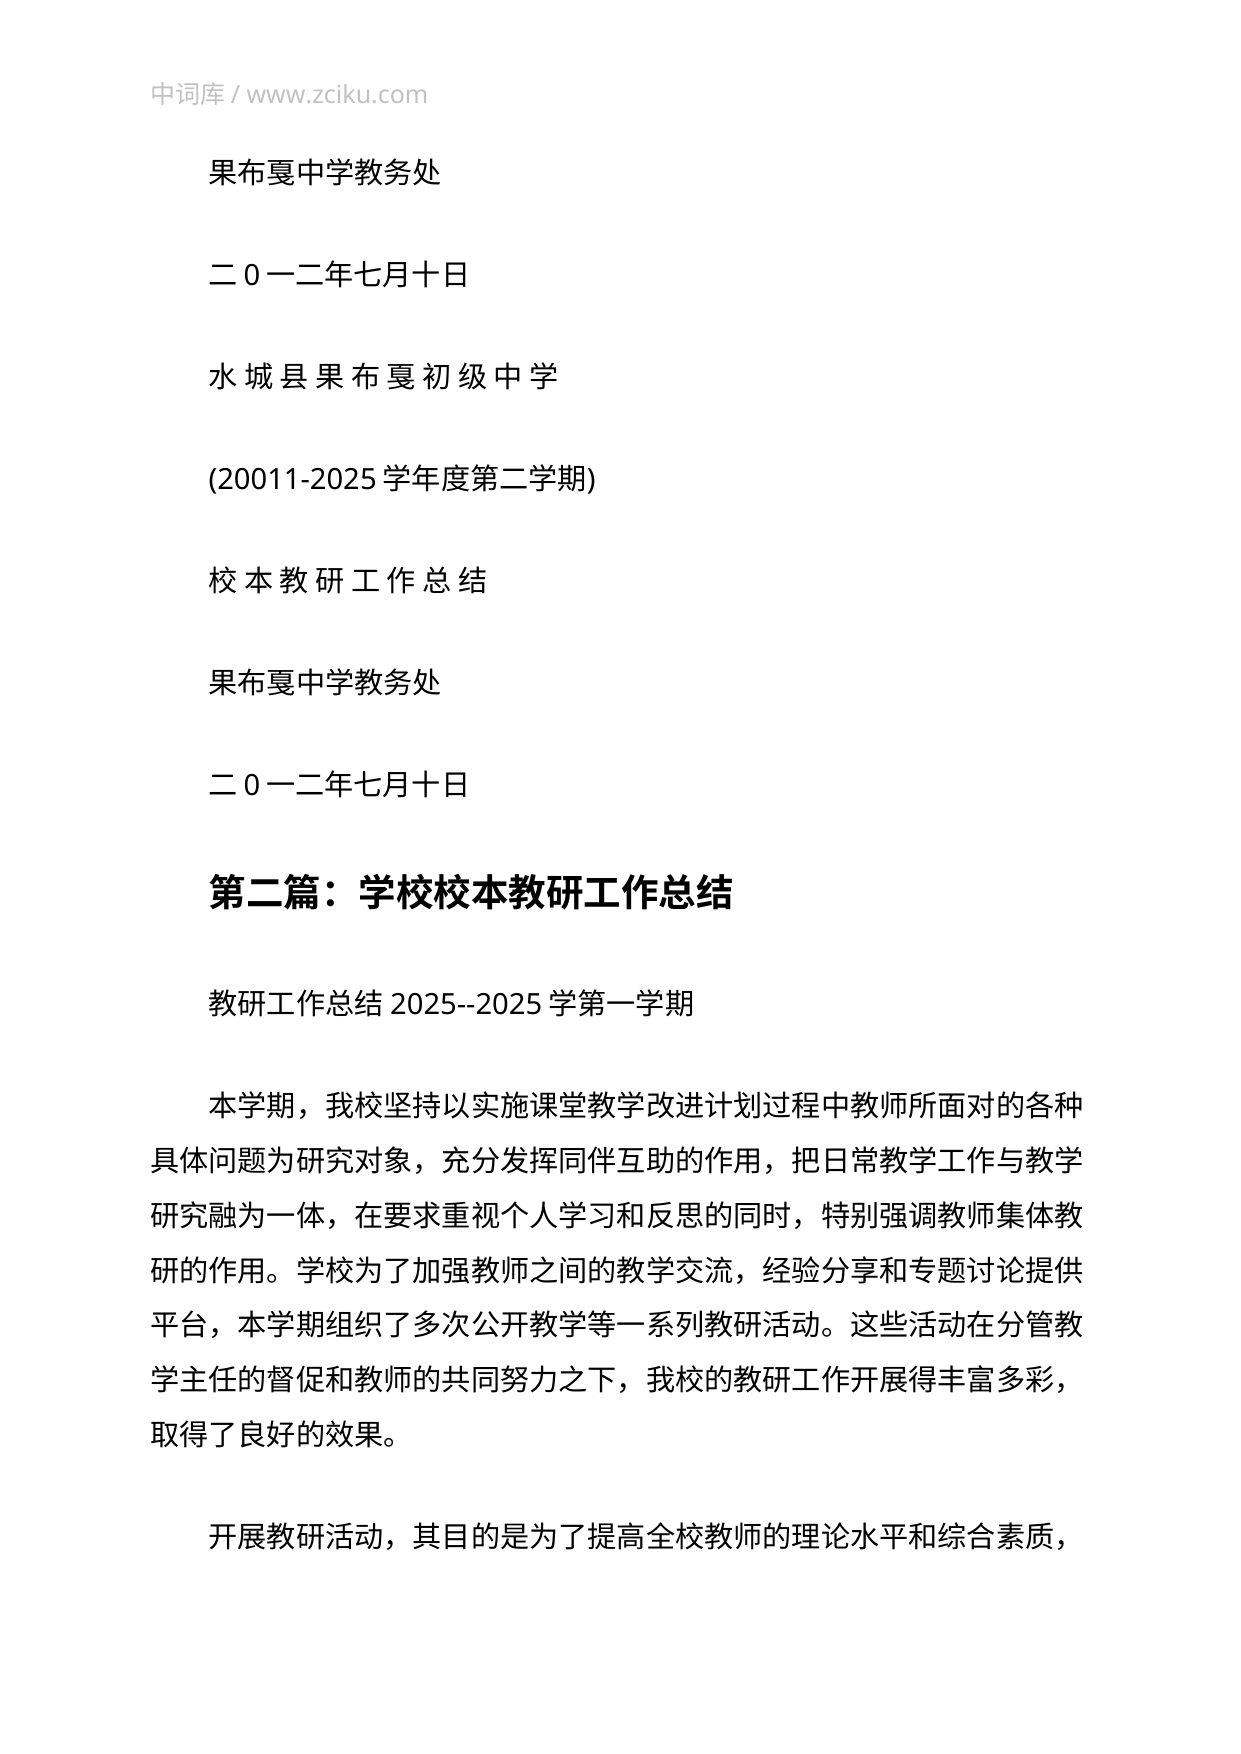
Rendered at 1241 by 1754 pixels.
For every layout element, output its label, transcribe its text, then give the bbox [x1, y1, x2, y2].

text 水 城 县 果 布 戛 初 级 中 学 [150, 354, 1090, 396]
text 第二篇：学校校本教研工作总结 [150, 863, 1090, 917]
text 果布戛中学教务处 [150, 659, 1090, 702]
text 二0一二年七月十日 [150, 252, 1090, 294]
text 二0一二年七月十日 [150, 761, 1090, 803]
text 本学期，我校坚持以实施课堂教学改进计划过程中教师所面对的各种具体问题为研究对象，充分发挥同伴互助的作用，把日常教学工作与教学研究融为一体，在要求重视个人学习和反思的同时，特别强调教师集体教研的作用。学校为了加强教师之间的教学交流，经验分享和专题讨论提供平台，本学期组织了多次公开教学等一系列教研活动。这些活动在分管教学主任的督促和教师的共同努力之下，我校的教研工作开展得丰富多彩，取得了良好的效果。 [150, 1082, 1090, 1454]
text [150, 1513, 1090, 1556]
text (20011-2025学年度第二学期) [150, 456, 1090, 498]
text 教研工作总结 2025--2025学第一学期 [150, 980, 1090, 1023]
text 校 本 教 研 工 作 总 结 [150, 557, 1090, 600]
text 果布戛中学教务处 [150, 150, 1090, 192]
